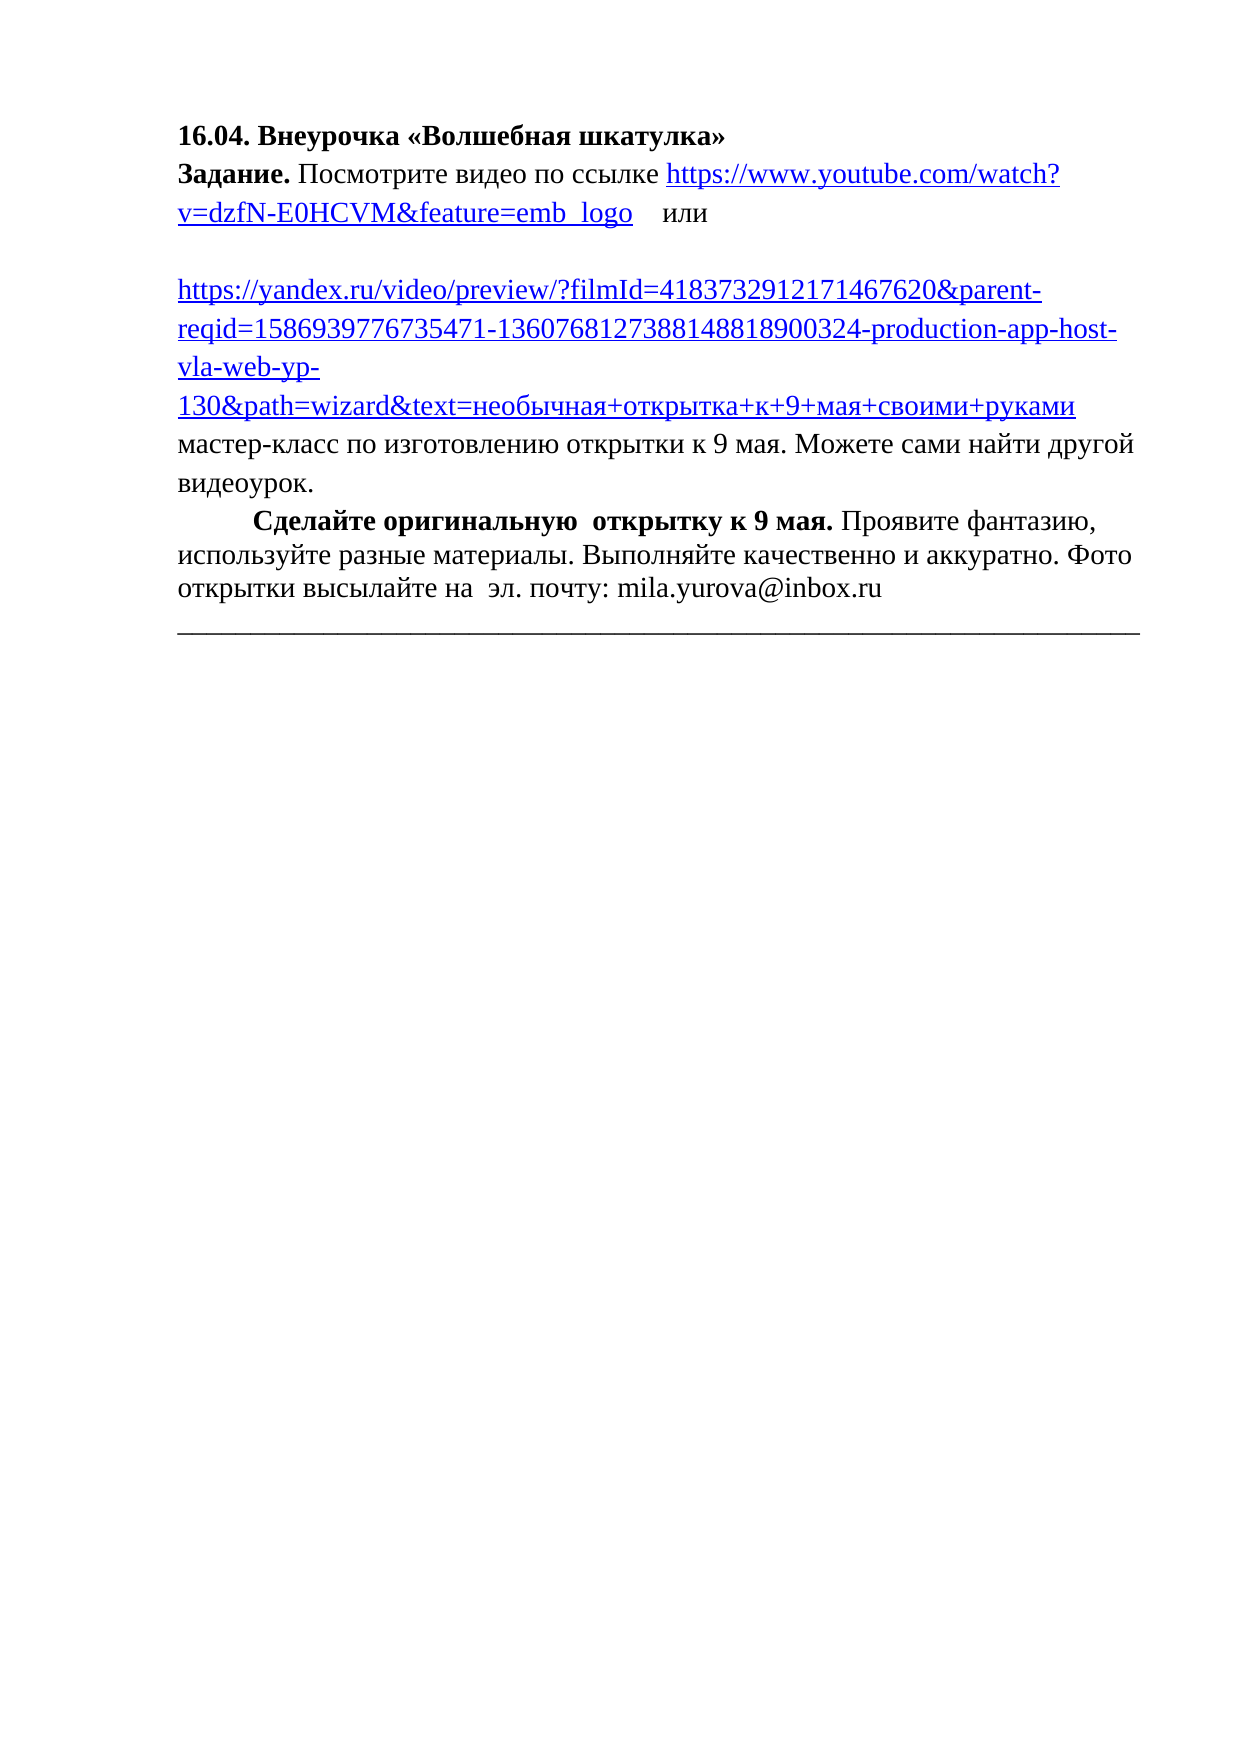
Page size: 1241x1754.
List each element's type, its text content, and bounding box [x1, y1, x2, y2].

text 16.04. Внеурочка «Волшебная шкатулка» [177, 118, 1152, 152]
text Сделайте оригинальную открытку к 9 мая. Проявите фантазию, используйте разные материалы. Выполняйте качественно и аккуратно. Фото открытки высылайте на эл. почту: mila.yurova@inbox.ru [177, 503, 1152, 604]
text Задание. Посмотрите видео по ссылке https://www.youtube.com/watch?v=dzfN-E0HCVM&feature=emb_logo или [177, 157, 1152, 229]
text мастер-класс по изготовлению открытки к 9 мая. Можете сами найти другой видеоурок. [177, 426, 1152, 498]
text https://yandex.ru/video/preview/?filmId=4183732912171467620&parent-reqid=1586939776735471-1360768127388148818900324-production-app-host-vla-web-yp-130&path=wizard&text=необычная+открытка+к+9+мая+своими+руками [177, 272, 1152, 421]
text __________________________________________________________________ [177, 604, 1152, 638]
